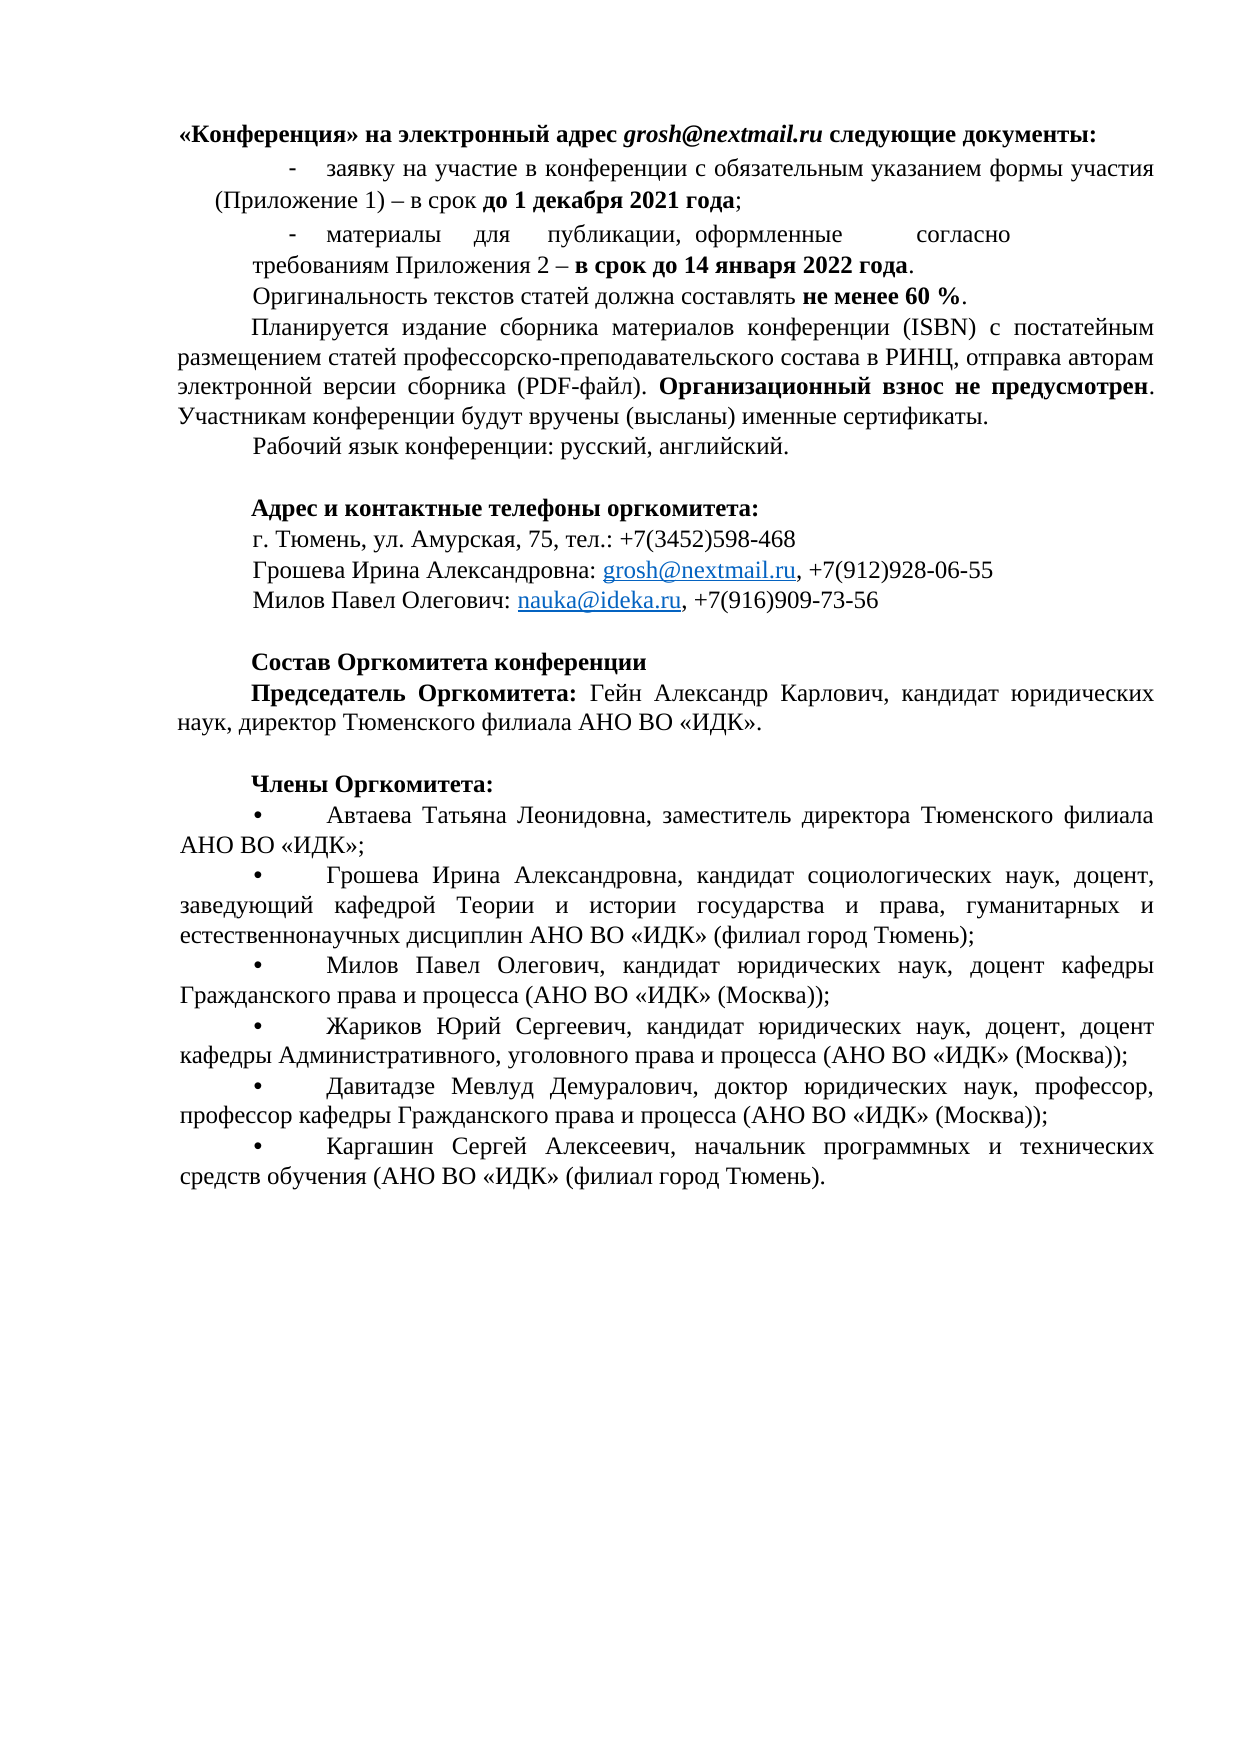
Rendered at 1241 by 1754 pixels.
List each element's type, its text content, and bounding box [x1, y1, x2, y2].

text Председатель Оргкомитета: Гейн Александр Карлович, кандидат юридических наук, директор Тюменского филиала АНО ВО «ИДК». [177, 678, 1155, 736]
text Рабочий язык конференции: русский, английский. [252, 431, 1155, 460]
text Состав Оргкомитета конференции [251, 647, 1159, 676]
text «Конференция» на электронный адрес grosh@nextmail.ru следующие документы: [178, 119, 1159, 148]
list заявку на участие в конференции с обязательным указанием формы участия (Приложение 1) – в срок до 1 декабря 2021 года; [214, 150, 1155, 214]
text Оригинальность текстов статей должна составлять не менее 60 %. [252, 281, 1155, 310]
list материалы для публикации, оформленные согласно требованиям Приложения 2 – в срок до 14 января 2022 года. [214, 216, 1159, 279]
list Милов Павел Олегович, кандидат юридических наук, доцент кафедры Гражданского права и процесса (АНО ВО «ИДК» (Москва)); [179, 950, 1155, 1009]
text г. Тюмень, ул. Амурская, 75, тел.: +7(3452)598-468 [252, 524, 1155, 553]
list Жариков Юрий Сергеевич, кандидат юридических наук, доцент, доцент кафедры Административного, уголовного права и процесса (АНО ВО «ИДК» (Москва)); [179, 1011, 1155, 1069]
list Автаева Татьяна Леонидовна, заместитель директора Тюменского филиала АНО ВО «ИДК»; [179, 800, 1155, 858]
text Адрес и контактные телефоны оргкомитета: [251, 493, 1159, 522]
text Члены Оргкомитета: [251, 769, 1159, 798]
list Каргашин Сергей Алексеевич, начальник программных и технических средств обучения (АНО ВО «ИДК» (филиал город Тюмень). [179, 1131, 1155, 1190]
text Грошева Ирина Александровна: grosh@nextmail.ru, +7(912)928-06-55 [252, 555, 1155, 583]
list Грошева Ирина Александровна, кандидат социологических наук, доцент, заведующий кафедрой Теории и истории государства и права, гуманитарных и естественнонаучных дисциплин АНО ВО «ИДК» (филиал город Тюмень); [179, 860, 1155, 948]
list Давитадзе Мевлуд Демуралович, доктор юридических наук, профессор, профессор кафедры Гражданского права и процесса (АНО ВО «ИДК» (Москва)); [179, 1071, 1155, 1129]
text Милов Павел Олегович: nauka@ideka.ru, +7(916)909-73-56 [252, 585, 1155, 614]
text Планируется издание сборника материалов конференции (ISBN) с постатейным размещением статей профессорско-преподавательского состава в РИНЦ, отправка авторам электронной версии сборника (PDF-файл). Организационный взнос не предусмотрен. Участникам конференции будут вручены (высланы) именные сертификаты. [177, 312, 1155, 429]
